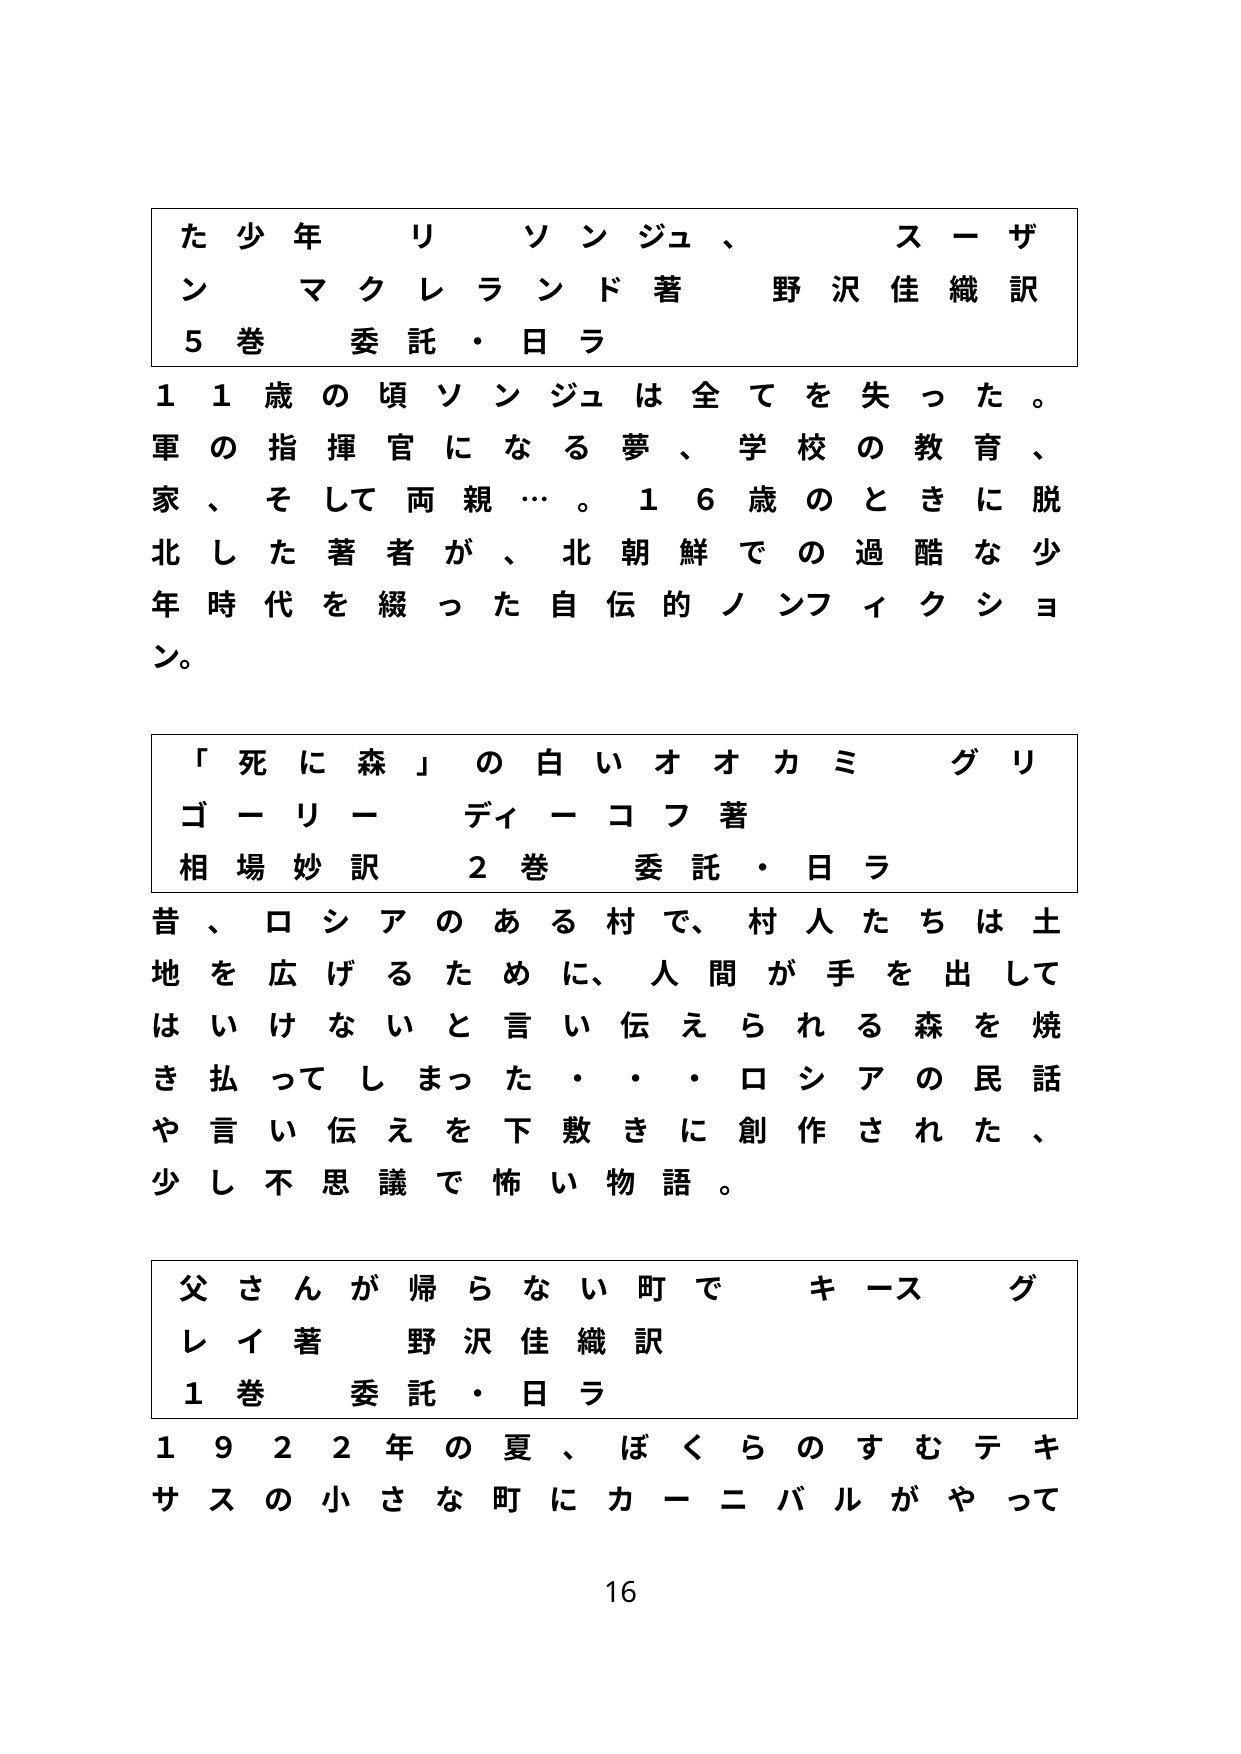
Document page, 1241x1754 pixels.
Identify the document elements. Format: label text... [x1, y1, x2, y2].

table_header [152, 209, 1077, 366]
text 昔、ロシアのある村で、村人たちは土地を広げるために、人間が手を出してはいけないと言い伝えられる森を焼き払ってしまった・・・ロシアの民話や言い伝えを下敷きに創作された、少し不思議で怖い物語。 [151, 893, 1089, 1207]
table_header 「死に森」の白いオオカミ グリゴーリー ディーコフ著 相場妙訳 ２巻 委託・日ラ [152, 735, 1077, 892]
table_header 父さんが帰らない町で キース グレイ著 野沢佳織訳 １巻 委託・日ラ [152, 1261, 1077, 1418]
text １１歳の頃ソンジュは全てを失った。軍の指揮官になる夢、学校の教育、家、そして両親…。１６歳のときに脱北した著者が、北朝鮮での過酷な少年時代を綴った自伝的ノンフィクション。 [151, 367, 1089, 681]
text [151, 1419, 1089, 1524]
